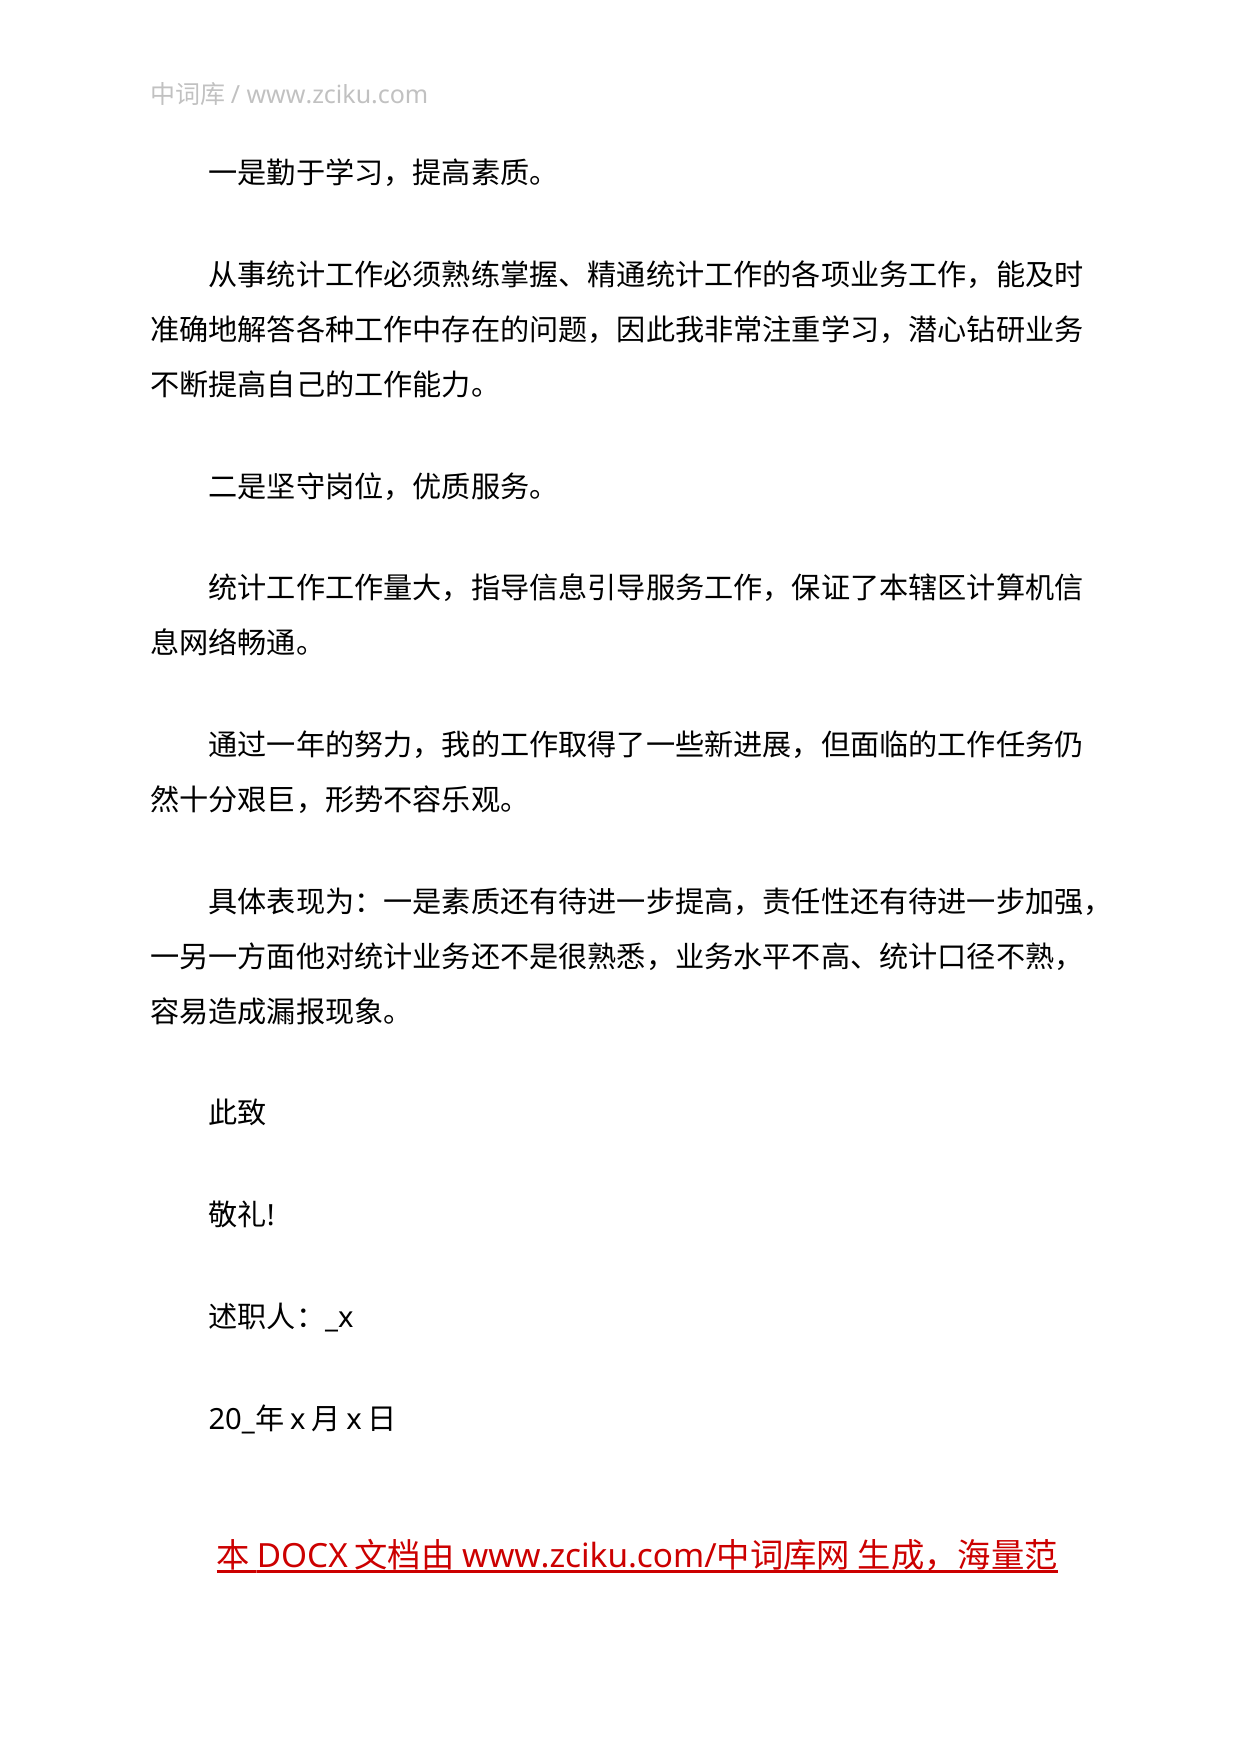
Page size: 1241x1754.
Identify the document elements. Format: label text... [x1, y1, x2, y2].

text 一是勤于学习，提高素质。 [150, 150, 1090, 192]
text 具体表现为：一是素质还有待进一步提高，责任性还有待进一步加强，一另一方面他对统计业务还不是很熟悉，业务水平不高、统计口径不熟，容易造成漏报现象。 [150, 878, 1090, 1031]
text 20_年x月x日 [150, 1396, 1090, 1438]
text 从事统计工作必须熟练掌握、精通统计工作的各项业务工作，能及时准确地解答各种工作中存在的问题，因此我非常注重学习，潜心钻研业务不断提高自己的工作能力。 [150, 252, 1090, 404]
text 敬礼! [150, 1192, 1090, 1234]
text 述职人：_x [150, 1294, 1090, 1336]
text 统计工作工作量大，指导信息引导服务工作，保证了本辖区计算机信息网络畅通。 [150, 565, 1090, 662]
text 通过一年的努力，我的工作取得了一些新进展，但面临的工作任务仍然十分艰巨，形势不容乐观。 [150, 722, 1090, 819]
text 二是坚守岗位，优质服务。 [150, 463, 1090, 506]
text 此致 [150, 1090, 1090, 1132]
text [150, 1529, 1090, 1577]
